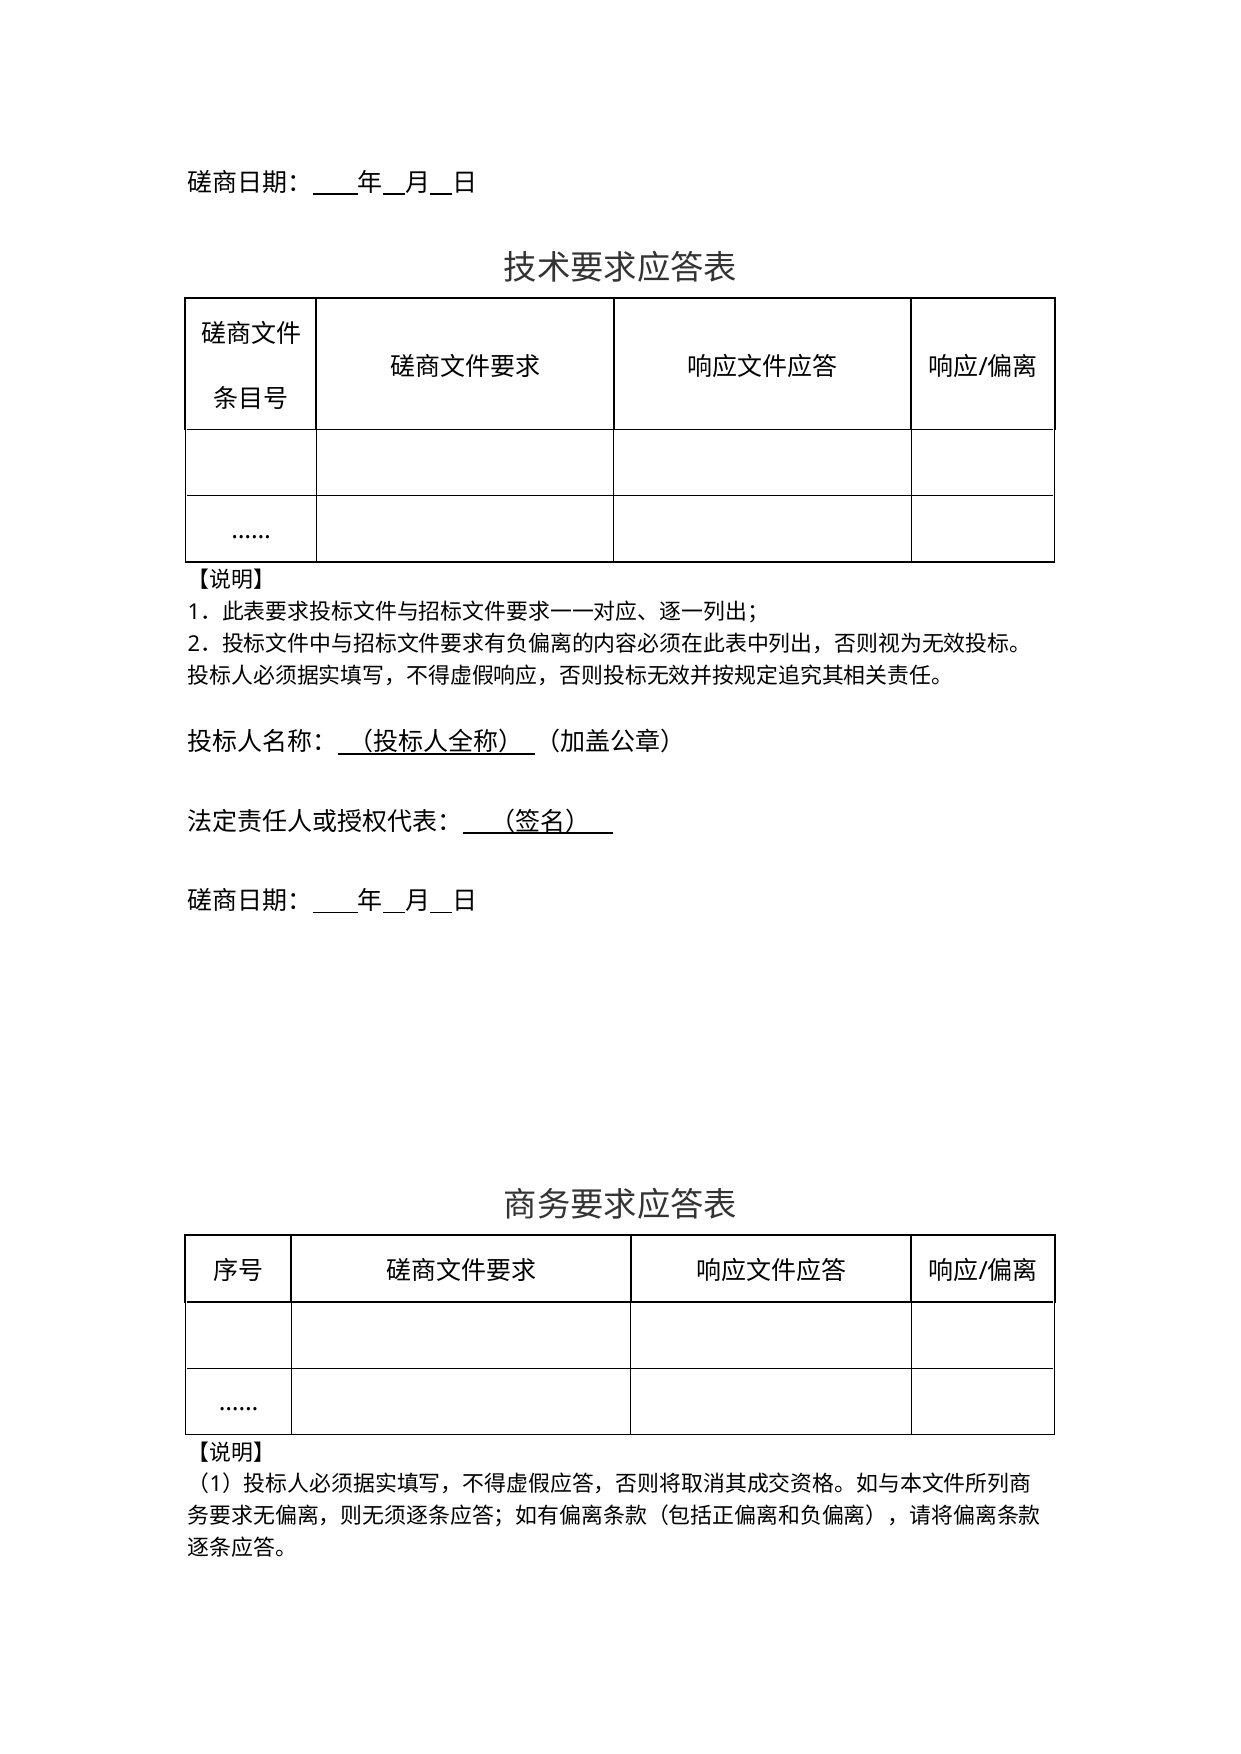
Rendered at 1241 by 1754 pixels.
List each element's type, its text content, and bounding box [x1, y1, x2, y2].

table_cell [614, 496, 911, 561]
table_cell [912, 429, 1054, 495]
table_cell [631, 1369, 911, 1433]
table_cell [317, 430, 613, 495]
text 磋商日期： 年 月 日 [187, 881, 1053, 917]
table_header 磋商文件要求 [292, 1236, 630, 1301]
text （1）投标人必须据实填写，不得虚假应答，否则将取消其成交资格。如与本文件所列商务要求无偏离，则无须逐条应答；如有偏离条款（包括正偏离和负偏离），请将偏离条款逐条应答。 [187, 1466, 1053, 1561]
table_cell [912, 1368, 1054, 1433]
text 【说明】 [187, 563, 1053, 594]
table_cell …… [186, 496, 316, 561]
table_cell [631, 1303, 911, 1367]
table_cell [292, 1303, 630, 1367]
table_cell [186, 1302, 291, 1367]
text 磋商日期： 年 月 日 [187, 162, 1053, 198]
table_cell [317, 496, 613, 561]
table_header 磋商文件条目号 [186, 299, 315, 429]
table_header 序号 [186, 1236, 290, 1301]
table_header 响应/偏离 [912, 1236, 1054, 1301]
text 2．投标文件中与招标文件要求有负偏离的内容必须在此表中列出，否则视为无效投标。投标人必须据实填写，不得虚假响应，否则投标无效并按规定追究其相关责任。 [187, 626, 1053, 689]
text 投标人名称： （投标人全称） （加盖公章） [187, 722, 1053, 758]
table_header 响应/偏离 [912, 299, 1054, 429]
table_header 磋商文件要求 [317, 299, 613, 429]
text 1．此表要求投标文件与招标文件要求一一对应、逐一列出； [187, 594, 1053, 626]
text 技术要求应答表 [187, 232, 1053, 297]
table_cell [614, 430, 911, 495]
table_cell …… [186, 1369, 291, 1433]
table_cell [292, 1369, 630, 1433]
table_header 响应文件应答 [615, 299, 910, 429]
table_header 响应文件应答 [632, 1236, 910, 1301]
text 【说明】 [187, 1435, 1053, 1466]
table_cell [912, 1301, 1054, 1367]
table_cell [186, 430, 316, 495]
text 商务要求应答表 [187, 1169, 1053, 1234]
text 法定责任人或授权代表： （签名） [187, 801, 1053, 837]
table_cell [912, 495, 1054, 561]
